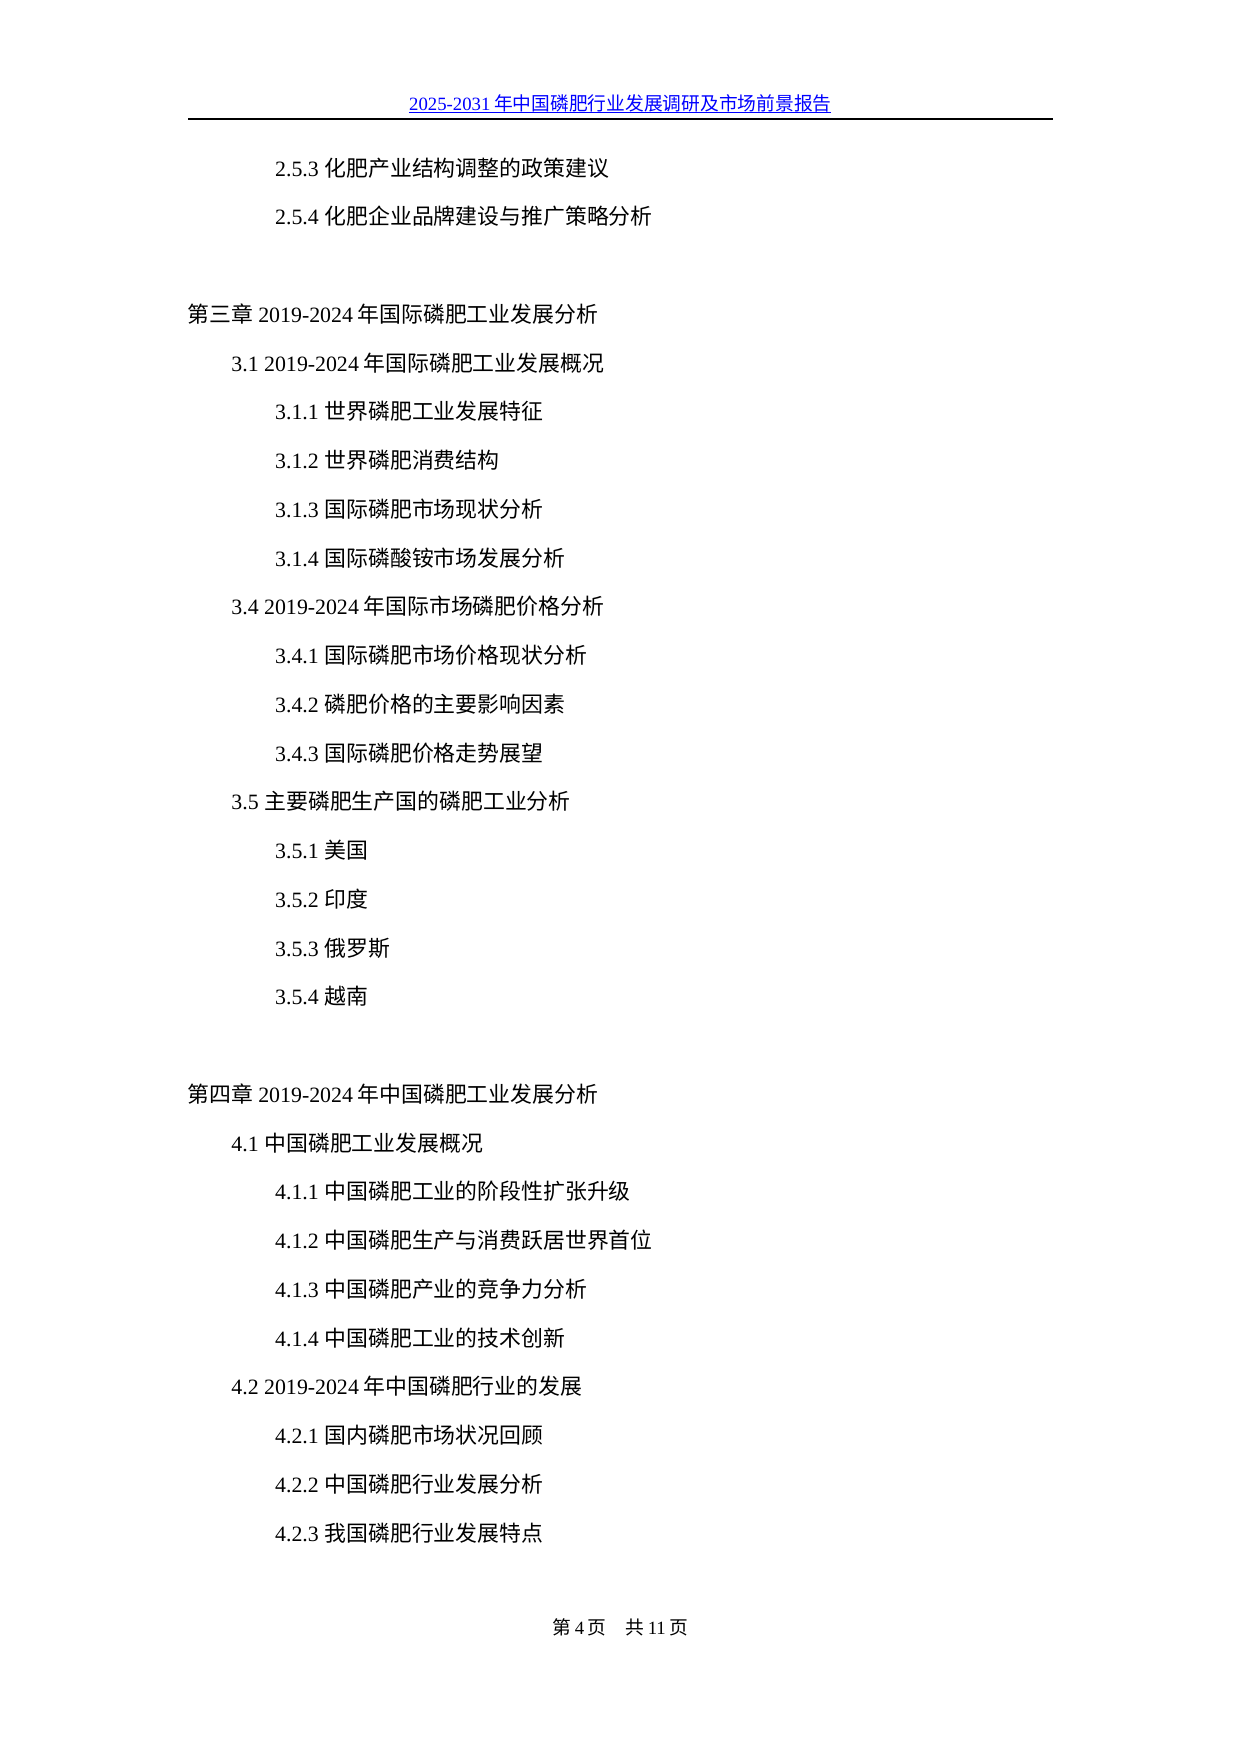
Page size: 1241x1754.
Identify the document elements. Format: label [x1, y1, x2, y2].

text [187, 150, 1053, 1548]
